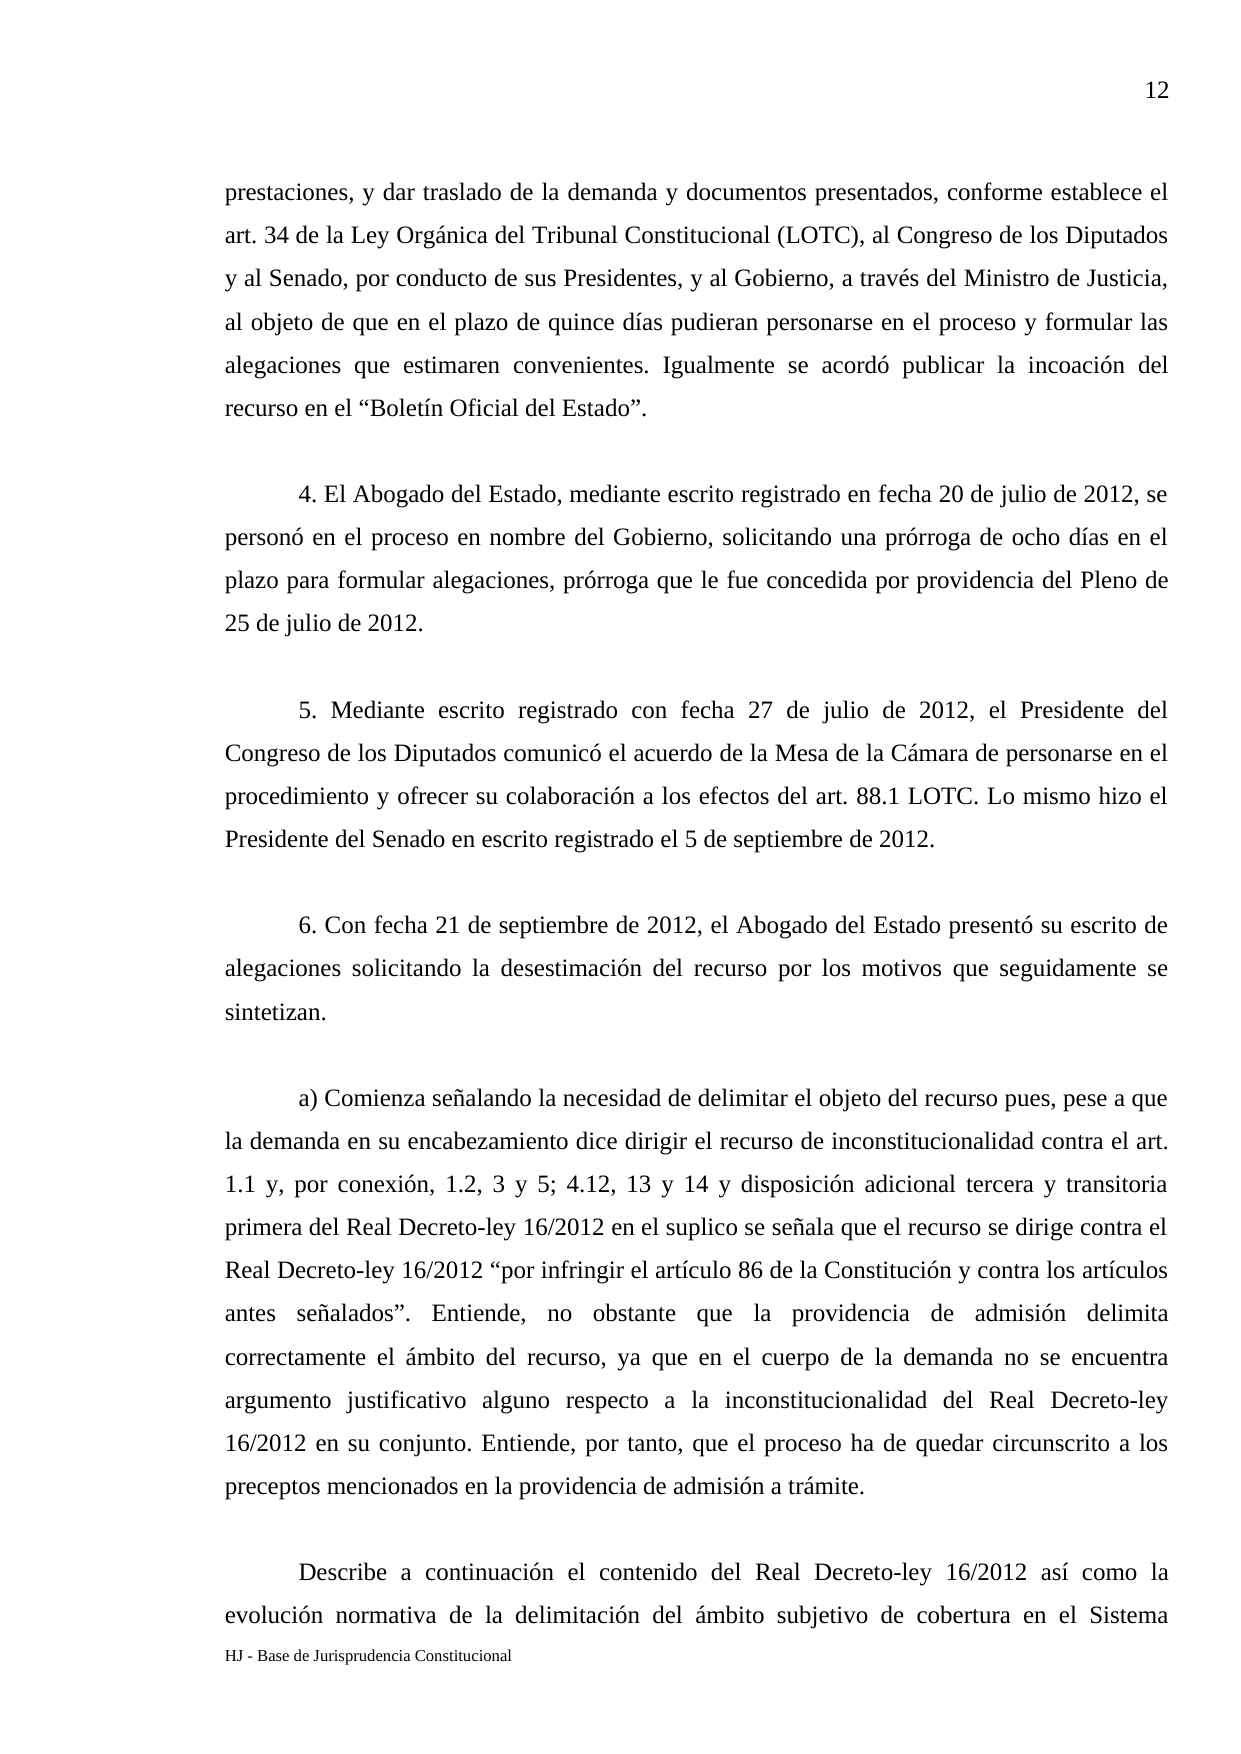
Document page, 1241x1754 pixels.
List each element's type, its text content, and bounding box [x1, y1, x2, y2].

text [224, 1557, 1169, 1629]
text a) Comienza señalando la necesidad de delimitar el objeto del recurso pues, pese a que la demanda en su encabezamiento dice dirigir el recurso de inconstitucionalidad contra el art. 1.1 y, por conexión, 1.2, 3 y 5; 4.12, 13 y 14 y disposición adicional tercera y transitoria primera del Real Decreto-ley 16/2012 en el suplico se señala que el recurso se dirige contra el Real Decreto-ley 16/2012 “por infringir el artículo 86 de la Constitución y contra los artículos antes señalados”. Entiende, no obstante que la providencia de admisión delimita correctamente el ámbito del recurso, ya que en el cuerpo de la demanda no se encuentra argumento justificativo alguno respecto a la inconstitucionalidad del Real Decreto-ley 16/2012 en su conjunto. Entiende, por tanto, que el proceso ha de quedar circunscrito a los preceptos mencionados en la providencia de admisión a trámite. [224, 1083, 1169, 1500]
text 5. Mediante escrito registrado con fecha 27 de julio de 2012, el Presidente del Congreso de los Diputados comunicó el acuerdo de la Mesa de la Cámara de personarse en el procedimiento y ofrecer su colaboración a los efectos del art. 88.1 LOTC. Lo mismo hizo el Presidente del Senado en escrito registrado el 5 de septiembre de 2012. [224, 695, 1169, 853]
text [224, 177, 1169, 422]
text 4. El Abogado del Estado, mediante escrito registrado en fecha 20 de julio de 2012, se personó en el proceso en nombre del Gobierno, solicitando una prórroga de ocho días en el plazo para formular alegaciones, prórroga que le fue concedida por providencia del Pleno de 25 de julio de 2012. [224, 479, 1169, 637]
text 6. Con fecha 21 de septiembre de 2012, el Abogado del Estado presentó su escrito de alegaciones solicitando la desestimación del recurso por los motivos que seguidamente se sintetizan. [224, 910, 1169, 1025]
